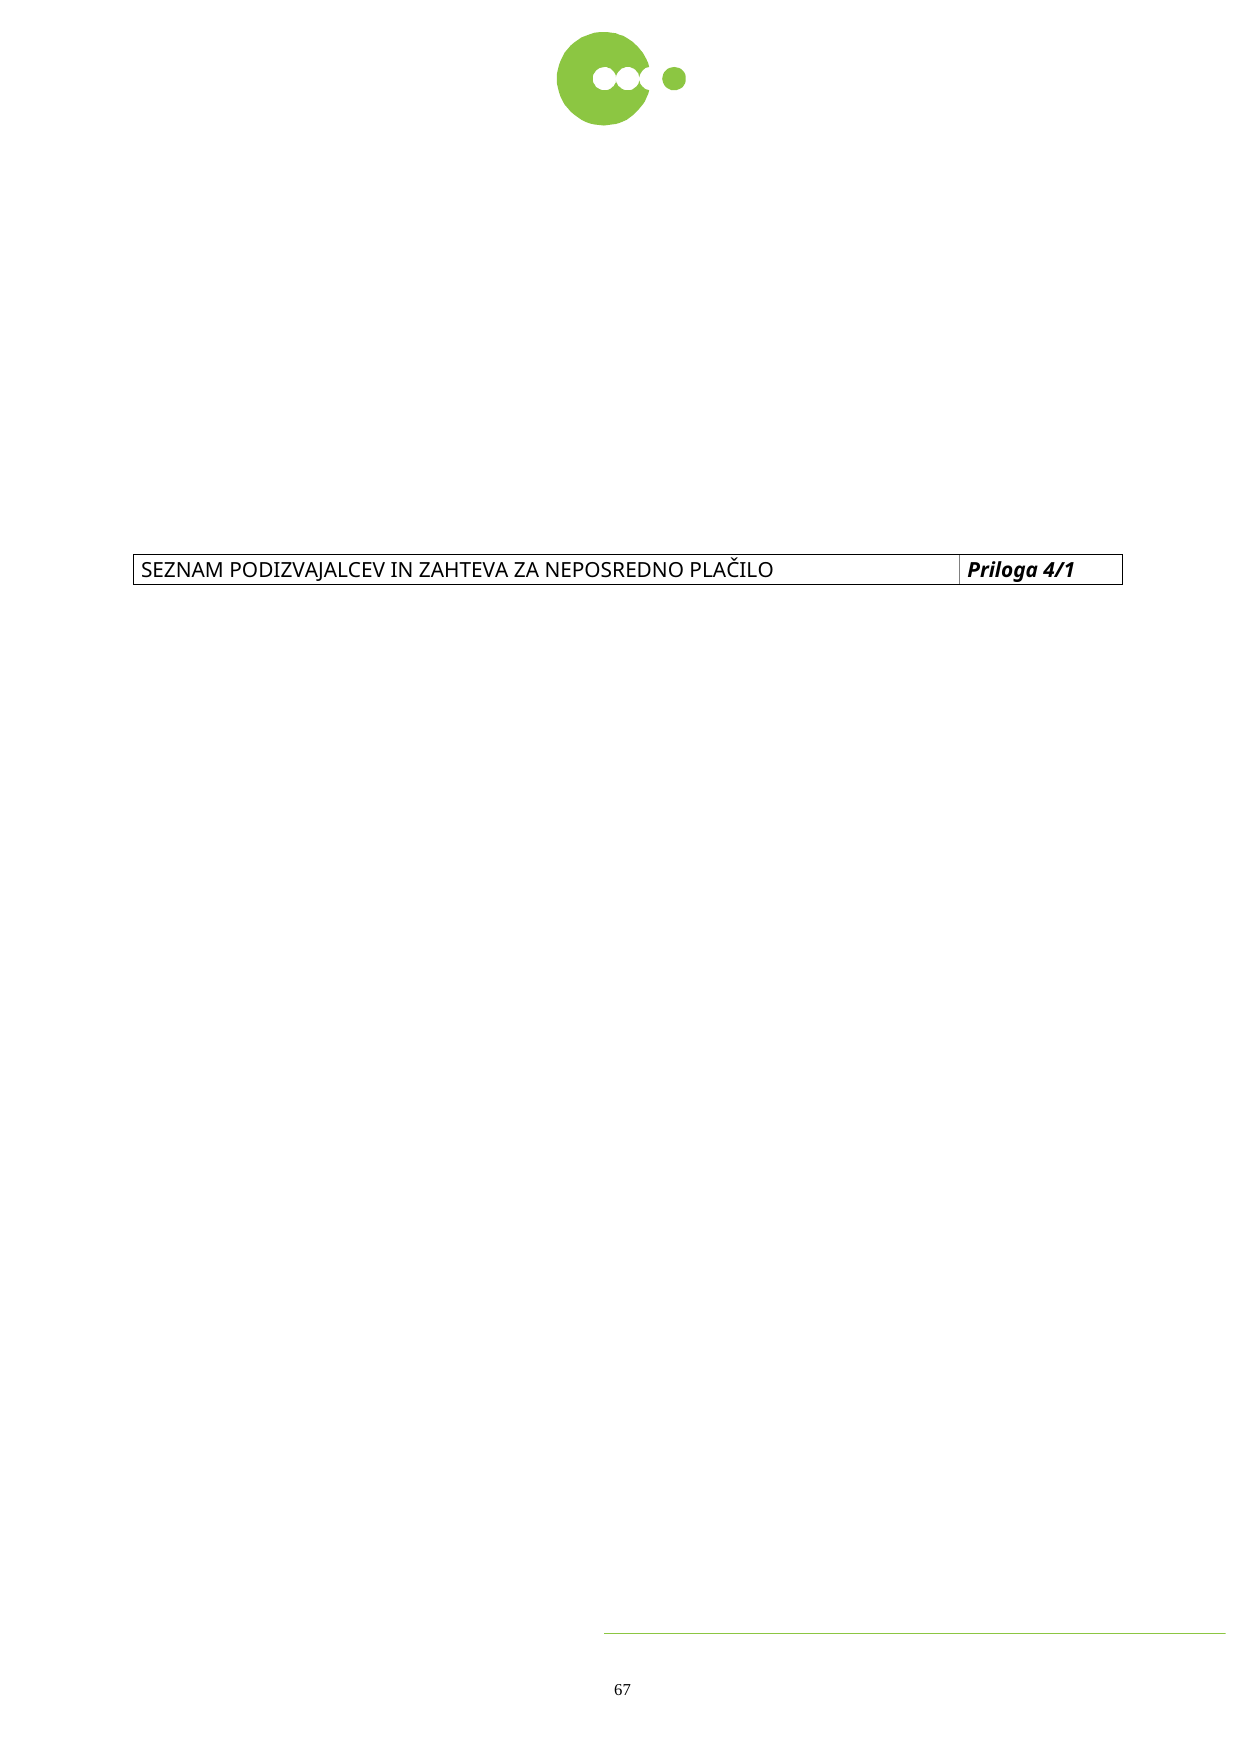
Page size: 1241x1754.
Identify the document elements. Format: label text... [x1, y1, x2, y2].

table_header Priloga 4/1 [960, 555, 1122, 584]
table_header SEZNAM PODIZVAJALCEV IN ZAHTEVA ZA NEPOSREDNO PLAČILO [134, 555, 959, 584]
